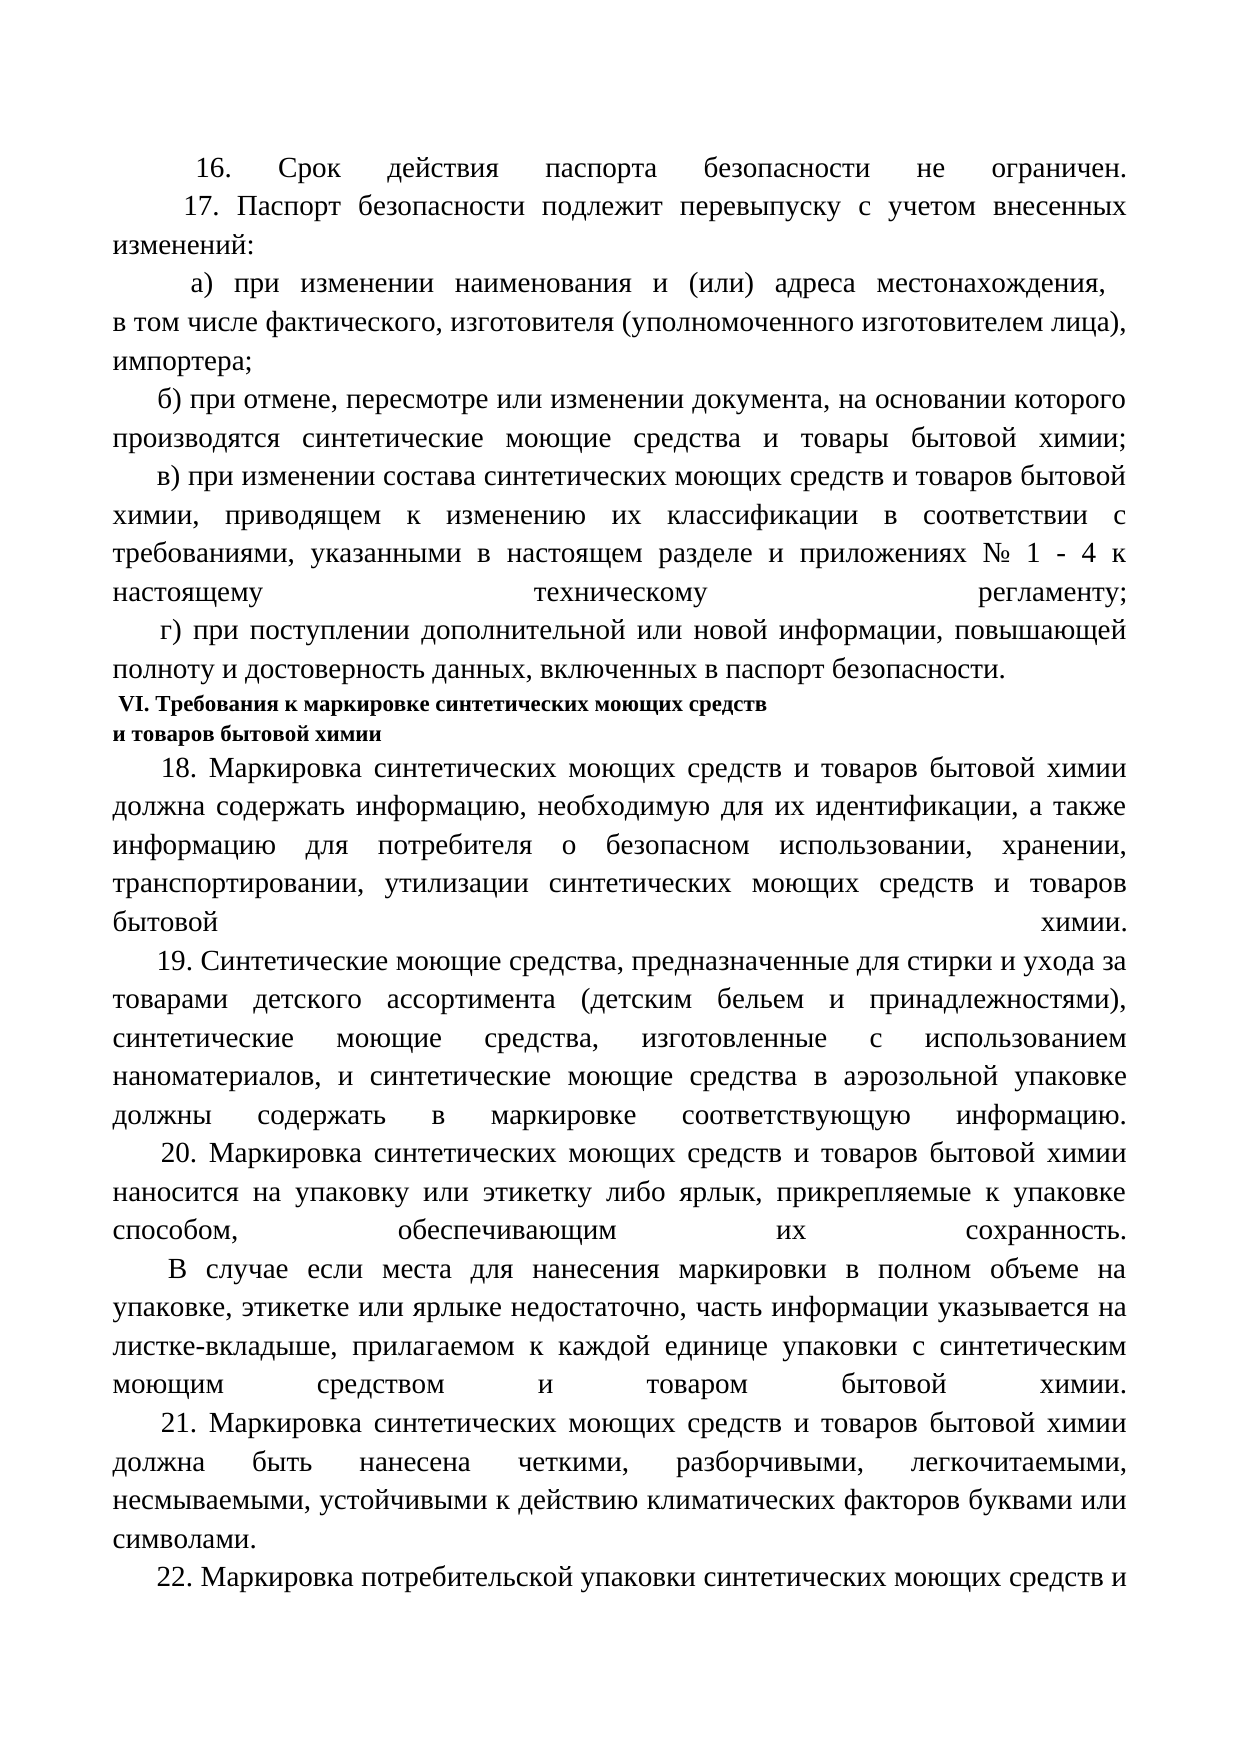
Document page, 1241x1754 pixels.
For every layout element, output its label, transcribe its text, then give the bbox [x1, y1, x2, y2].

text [112, 150, 1128, 684]
text VI. Требования к маркировке синтетических моющих средств и товаров бытовой химии [112, 689, 1128, 746]
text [112, 750, 1128, 1593]
